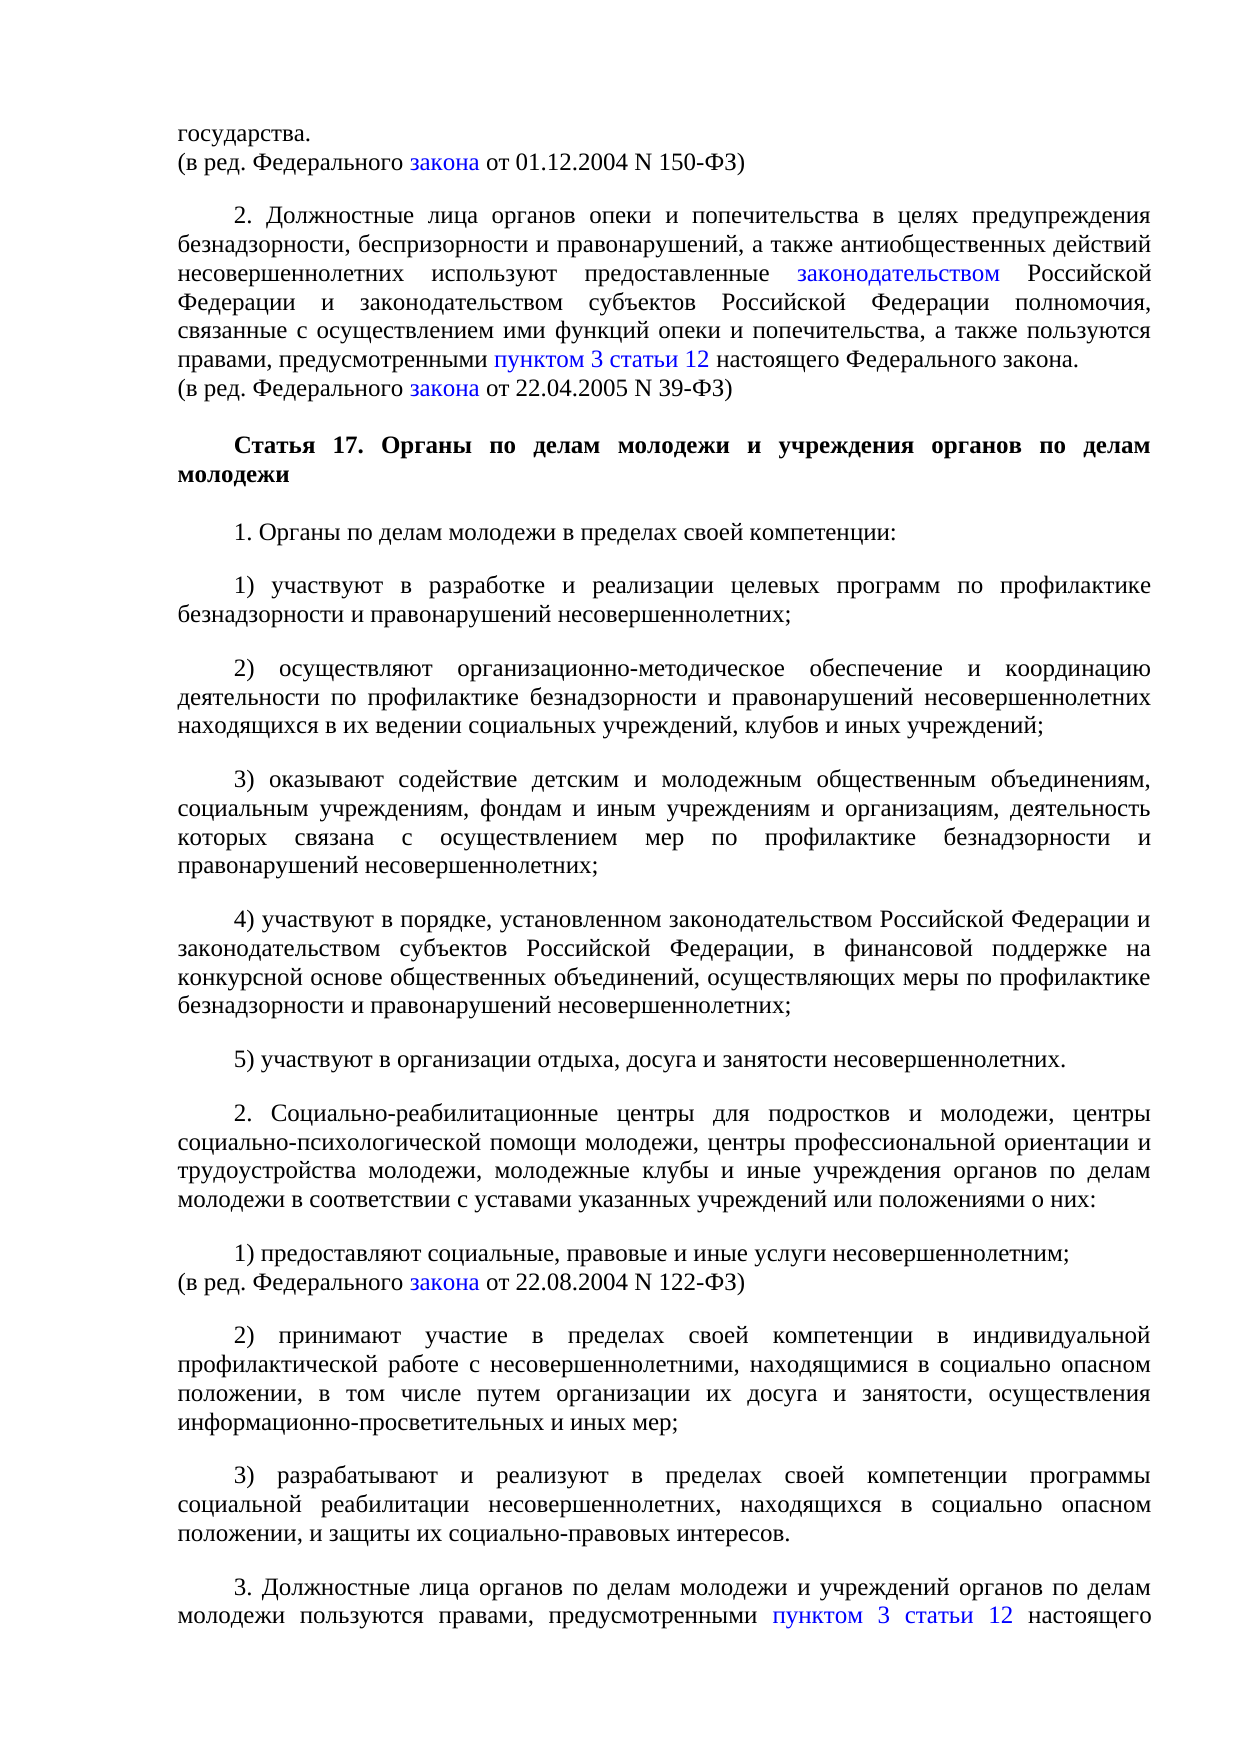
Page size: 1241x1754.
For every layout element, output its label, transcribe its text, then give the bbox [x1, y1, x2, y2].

text 2. Социально-реабилитационные центры для подростков и молодежи, центры социально-психологической помощи молодежи, центры профессиональной ориентации и трудоустройства молодежи, молодежные клубы и иные учреждения органов по делам молодежи в соответствии с уставами указанных учреждений или положениями о них: [177, 1098, 1152, 1213]
text 2) осуществляют организационно-методическое обеспечение и координацию деятельности по профилактике безнадзорности и правонарушений несовершеннолетних находящихся в их ведении социальных учреждений, клубов и иных учреждений; [177, 653, 1152, 739]
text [177, 118, 1152, 147]
text (в ред. Федерального закона от 22.08.2004 N 122-ФЗ) [177, 1267, 1152, 1296]
text 1) участвуют в разработке и реализации целевых программ по профилактике безнадзорности и правонарушений несовершеннолетних; [177, 571, 1152, 628]
text (в ред. Федерального закона от 22.04.2005 N 39-ФЗ) [177, 373, 1152, 402]
text 3) разрабатывают и реализуют в пределах своей компетенции программы социальной реабилитации несовершеннолетних, находящихся в социально опасном положении, и защиты их социально-правовых интересов. [177, 1461, 1152, 1547]
text 5) участвуют в организации отдыха, досуга и занятости несовершеннолетних. [177, 1044, 1152, 1073]
title Статья 17. Органы по делам молодежи и учреждения органов по делам молодежи [177, 431, 1152, 488]
text 2) принимают участие в пределах своей компетенции в индивидуальной профилактической работе с несовершеннолетними, находящимися в социально опасном положении, в том числе путем организации их досуга и занятости, осуществления информационно-просветительных и иных мер; [177, 1321, 1152, 1436]
text 4) участвуют в порядке, установленном законодательством Российской Федерации и законодательством субъектов Российской Федерации, в финансовой поддержке на конкурсной основе общественных объединений, осуществляющих меры по профилактике безнадзорности и правонарушений несовершеннолетних; [177, 904, 1152, 1019]
text 1) предоставляют социальные, правовые и иные услуги несовершеннолетним; [177, 1238, 1152, 1267]
text 2. Должностные лица органов опеки и попечительства в целях предупреждения безнадзорности, беспризорности и правонарушений, а также антиобщественных действий несовершеннолетних используют предоставленные законодательством Российской Федерации и законодательством субъектов Российской Федерации полномочия, связанные с осуществлением ими функций опеки и попечительства, а также пользуются правами, предусмотренными пунктом 3 статьи 12 настоящего Федерального закона. [177, 201, 1152, 373]
text (в ред. Федерального закона от 01.12.2004 N 150-ФЗ) [177, 147, 1152, 176]
text 1. Органы по делам молодежи в пределах своей компетенции: [177, 517, 1152, 546]
text 3) оказывают содействие детским и молодежным общественным объединениям, социальным учреждениям, фондам и иным учреждениям и организациям, деятельность которых связана с осуществлением мер по профилактике безнадзорности и правонарушений несовершеннолетних; [177, 764, 1152, 879]
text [177, 1572, 1152, 1629]
